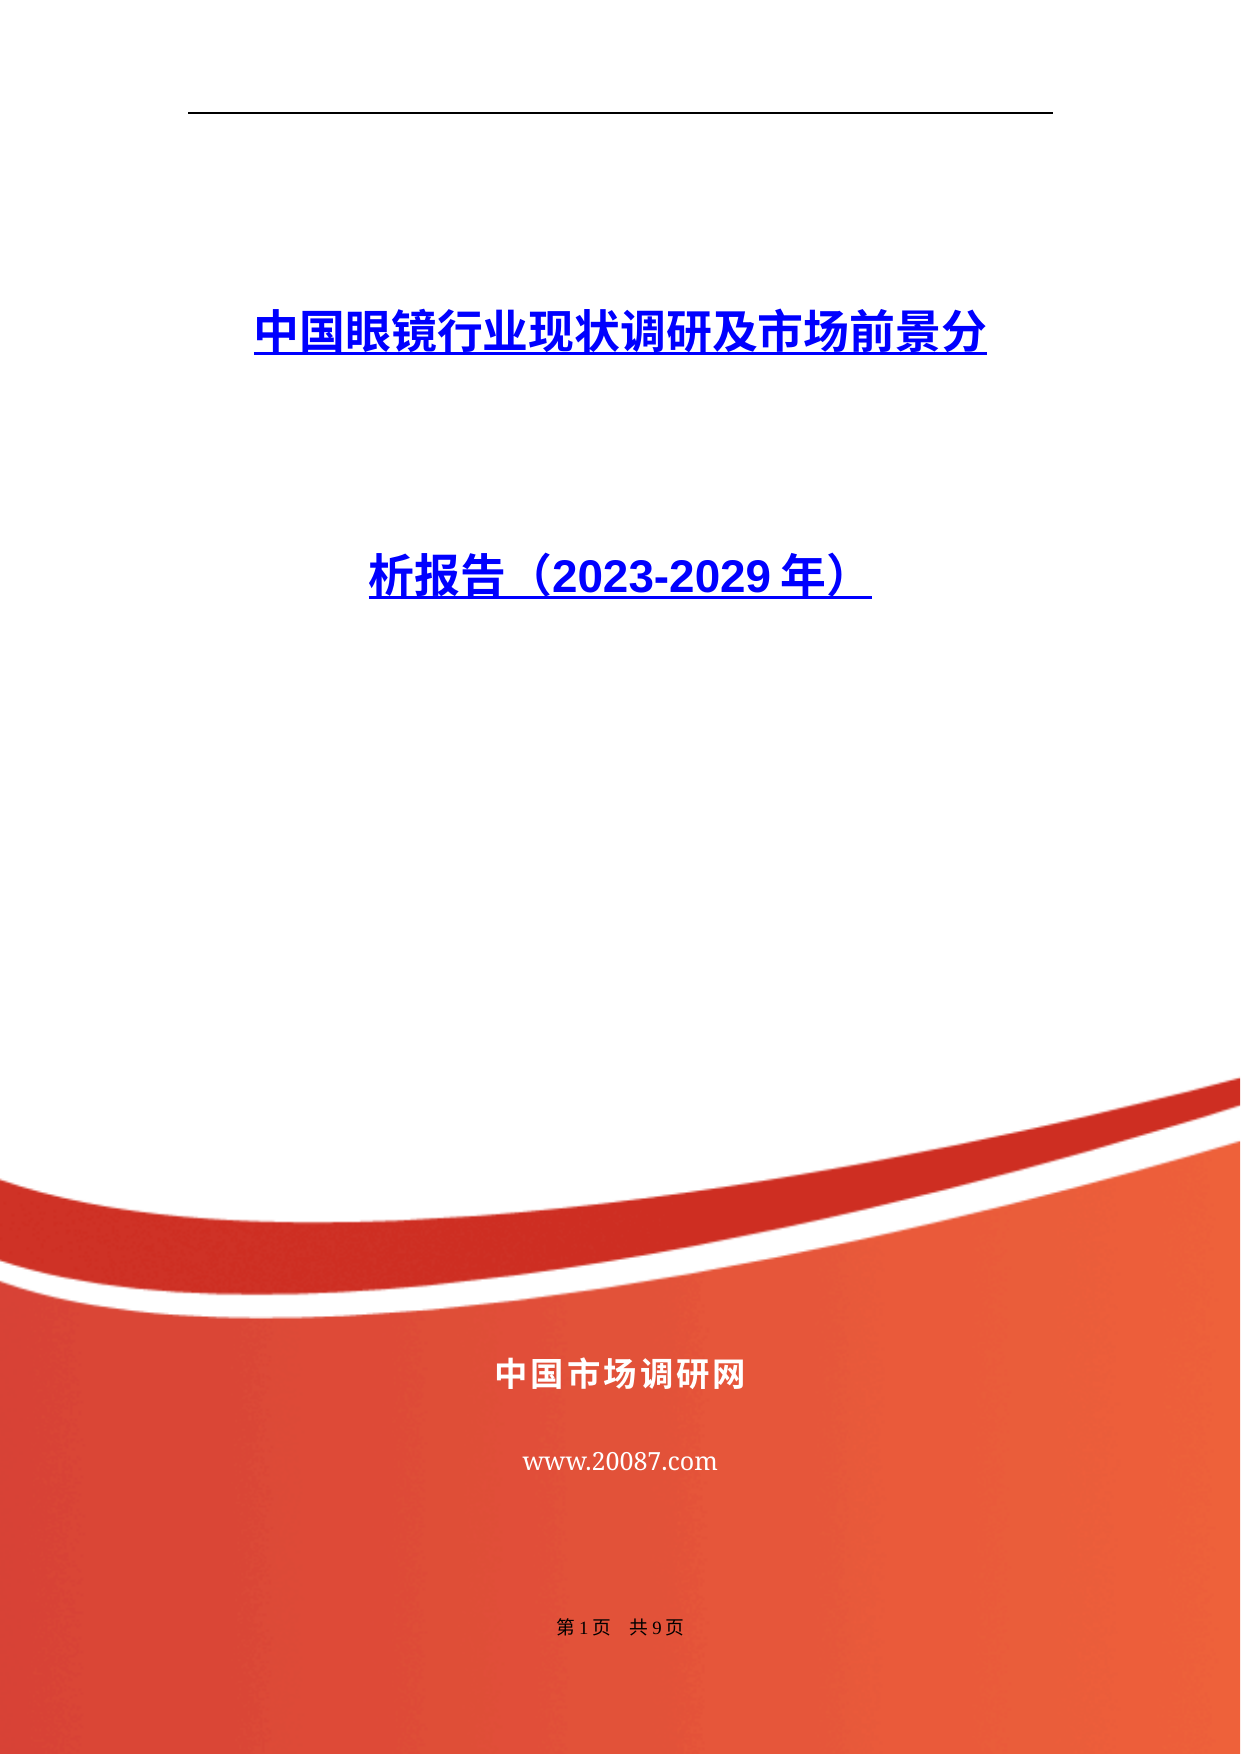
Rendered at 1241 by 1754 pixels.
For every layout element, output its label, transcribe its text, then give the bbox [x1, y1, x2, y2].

subtitle 中国市场调研网 [187, 1339, 1053, 1404]
table_header 中国眼镜行业现状调研及市场前景分析报告（2023-2029年） [188, 207, 1053, 773]
picture [0, 1006, 1241, 1754]
text www.20087.com [187, 1428, 1053, 1493]
